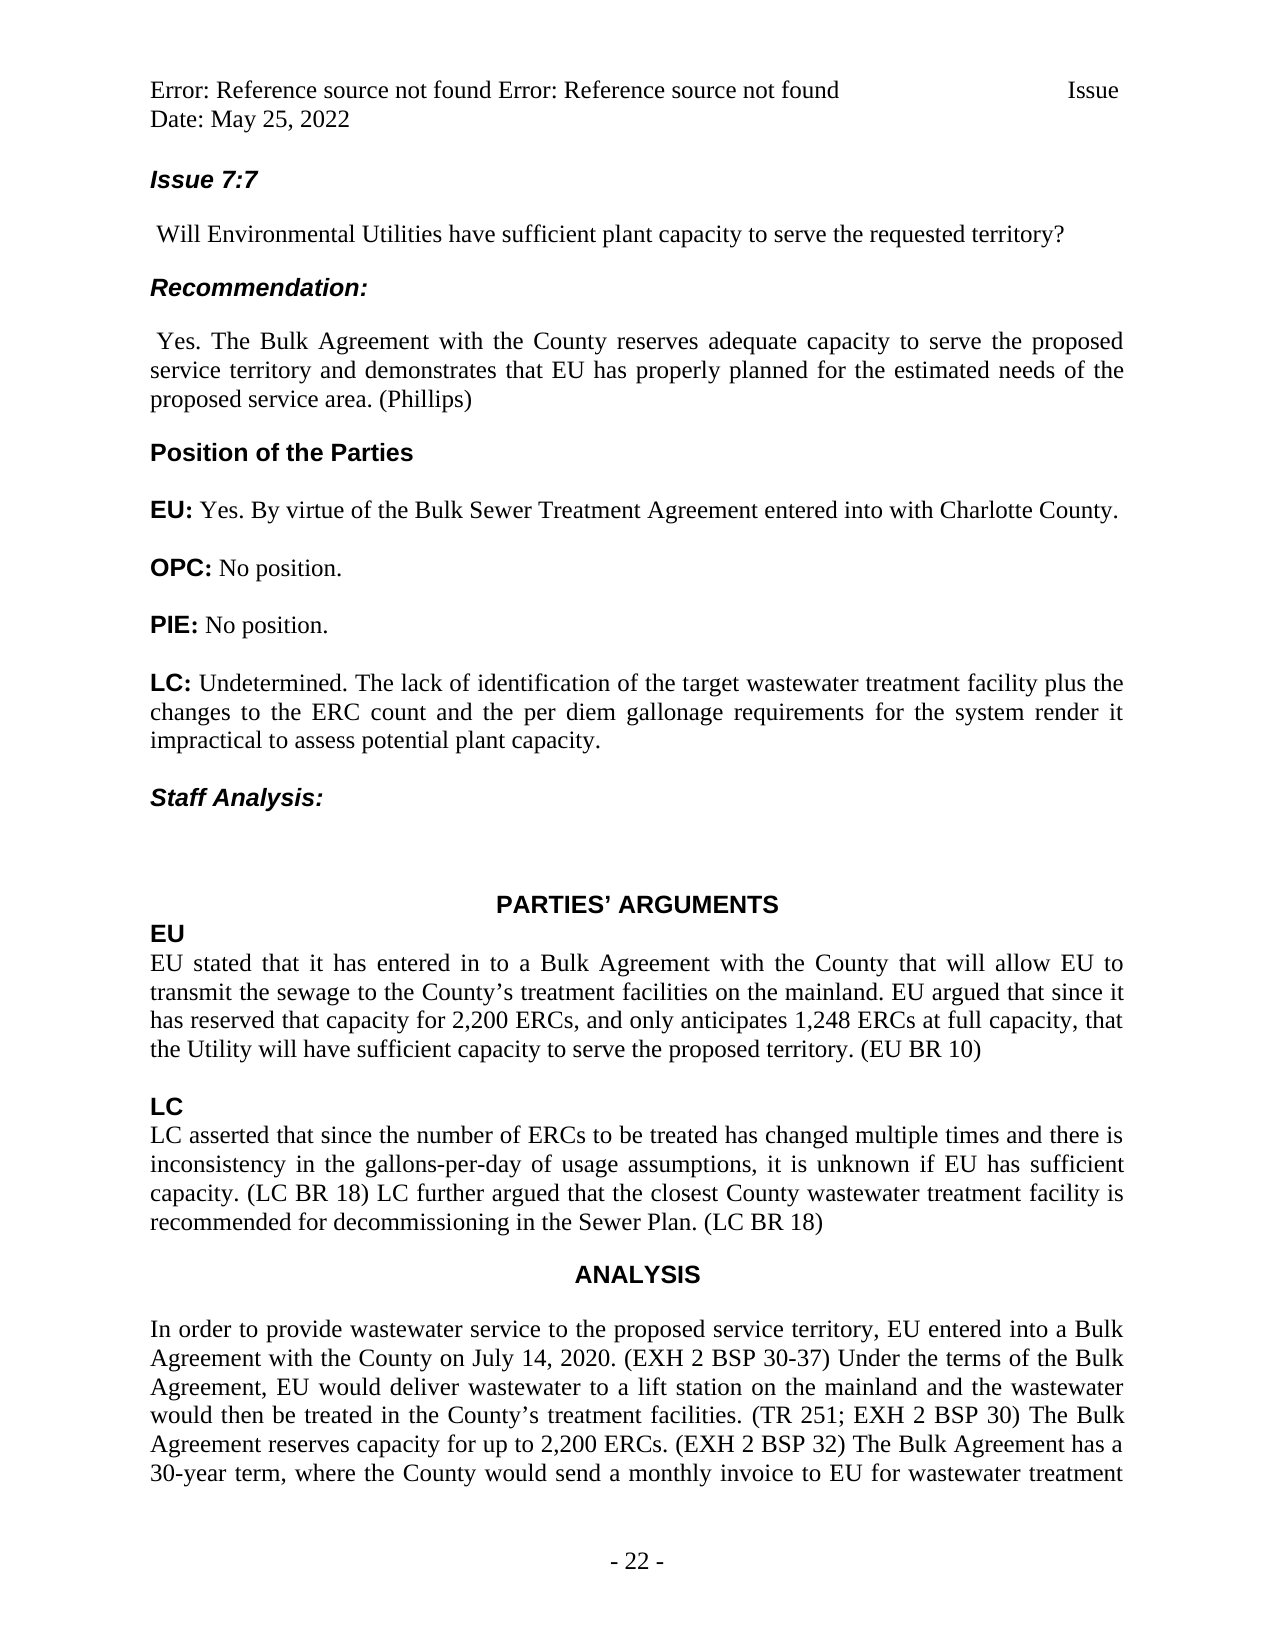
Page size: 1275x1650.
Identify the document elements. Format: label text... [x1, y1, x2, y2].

subtitle Recommendation: [150, 272, 1125, 301]
text Position of the Parties [150, 437, 1125, 466]
text Yes. The Bulk Agreement with the County reserves adequate capacity to serve the proposed service territory and demonstrates that EU has properly planned for the estimated needs of the proposed service area. (Phillips) [150, 326, 1125, 412]
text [150, 1314, 1125, 1487]
text Will Environmental Utilities have sufficient plant capacity to serve the requested territory? [150, 219, 1125, 247]
text EU stated that it has entered in to a Bulk Agreement with the County that will allow EU to transmit the sewage to the County’s treatment facilities on the mainland. EU argued that since it has reserved that capacity for 2,200 ERCs, and only anticipates 1,248 ERCs at full capacity, that the Utility will have sufficient capacity to serve the proposed territory. (EU BR 10) [150, 948, 1125, 1063]
text EU [150, 919, 1125, 948]
text ANALYSIS [150, 1260, 1125, 1289]
text EU: Yes. By virtue of the Bulk Sewer Treatment Agreement entered into with Charlotte County. [150, 495, 1125, 524]
subtitle Staff Analysis: [150, 783, 1125, 812]
text OPC: No position. [150, 553, 1125, 581]
text PARTIES’ ARGUMENTS [150, 890, 1125, 919]
text LC: Undetermined. The lack of identification of the target wastewater treatment facility plus the changes to the ERC count and the per diem gallonage requirements for the system render it impractical to assess potential plant capacity. [150, 668, 1125, 754]
text PIE: No position. [150, 610, 1125, 639]
text LC asserted that since the number of ERCs to be treated has changed multiple times and there is inconsistency in the gallons-per-day of usage assumptions, it is unknown if EU has sufficient capacity. (LC BR 18) LC further argued that the closest County wastewater treatment facility is recommended for decommissioning in the Sewer Plan. (LC BR 18) [150, 1120, 1125, 1235]
text LC [150, 1092, 1125, 1120]
